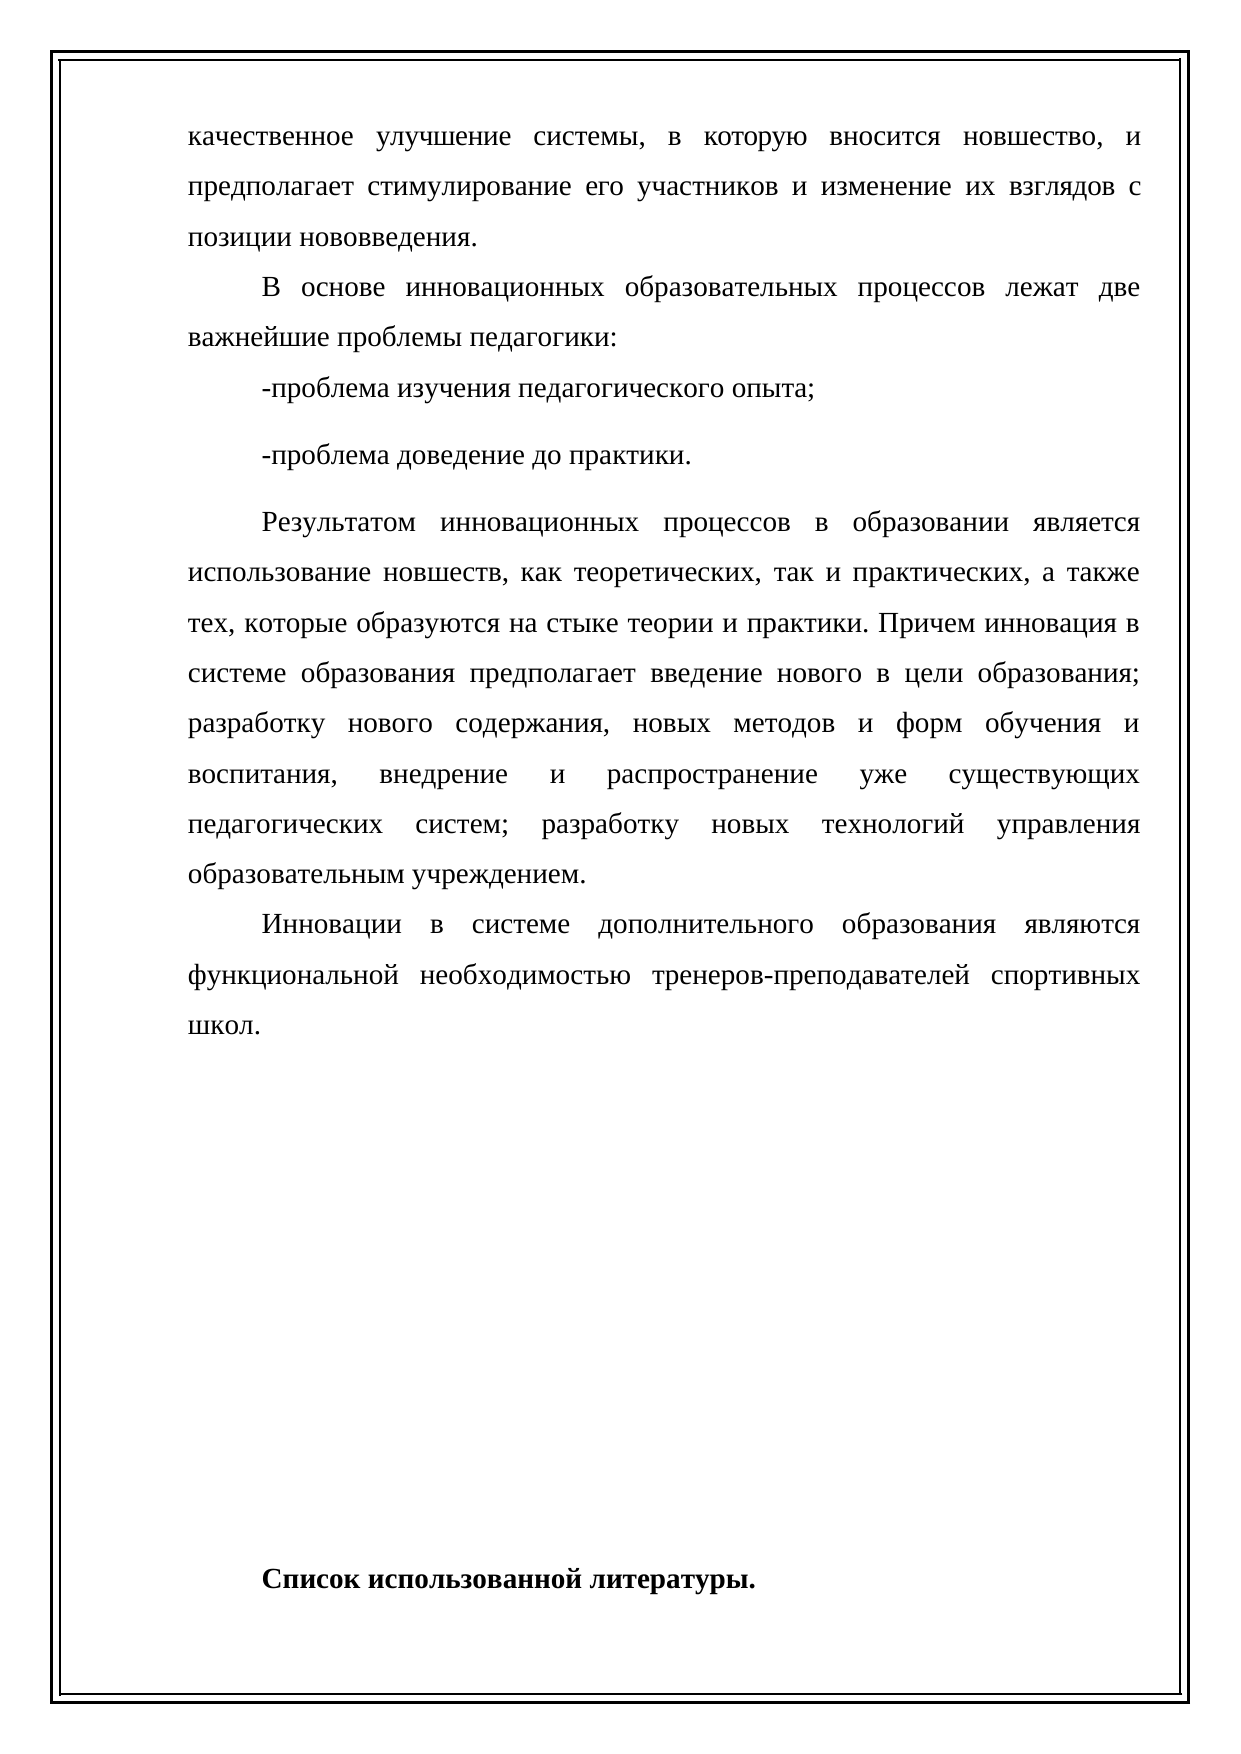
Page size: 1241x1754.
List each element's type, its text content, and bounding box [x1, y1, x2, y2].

text Список использованной литературы. [188, 1561, 1141, 1594]
text -проблема изучения педагогического опыта; [261, 370, 1152, 403]
text В основе инновационных образовательных процессов лежат две важнейшие проблемы педагогики: [188, 269, 1141, 353]
text Инновации в системе дополнительного образования являются функциональной необходимостью тренеров-преподавателей спортивных школ. [188, 907, 1141, 1041]
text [188, 118, 1141, 252]
text Результатом инновационных процессов в образовании является использование новшеств, как теоретических, так и практических, а также тех, которые образуются на стыке теории и практики. Причем инновация в системе образования предполагает введение нового в цели образования; разработку нового содержания, новых методов и форм обучения и воспитания, внедрение и распространение уже существующих педагогических систем; разработку новых технологий управления образовательным учреждением. [188, 504, 1141, 890]
text -проблема доведение до практики. [261, 437, 1152, 470]
